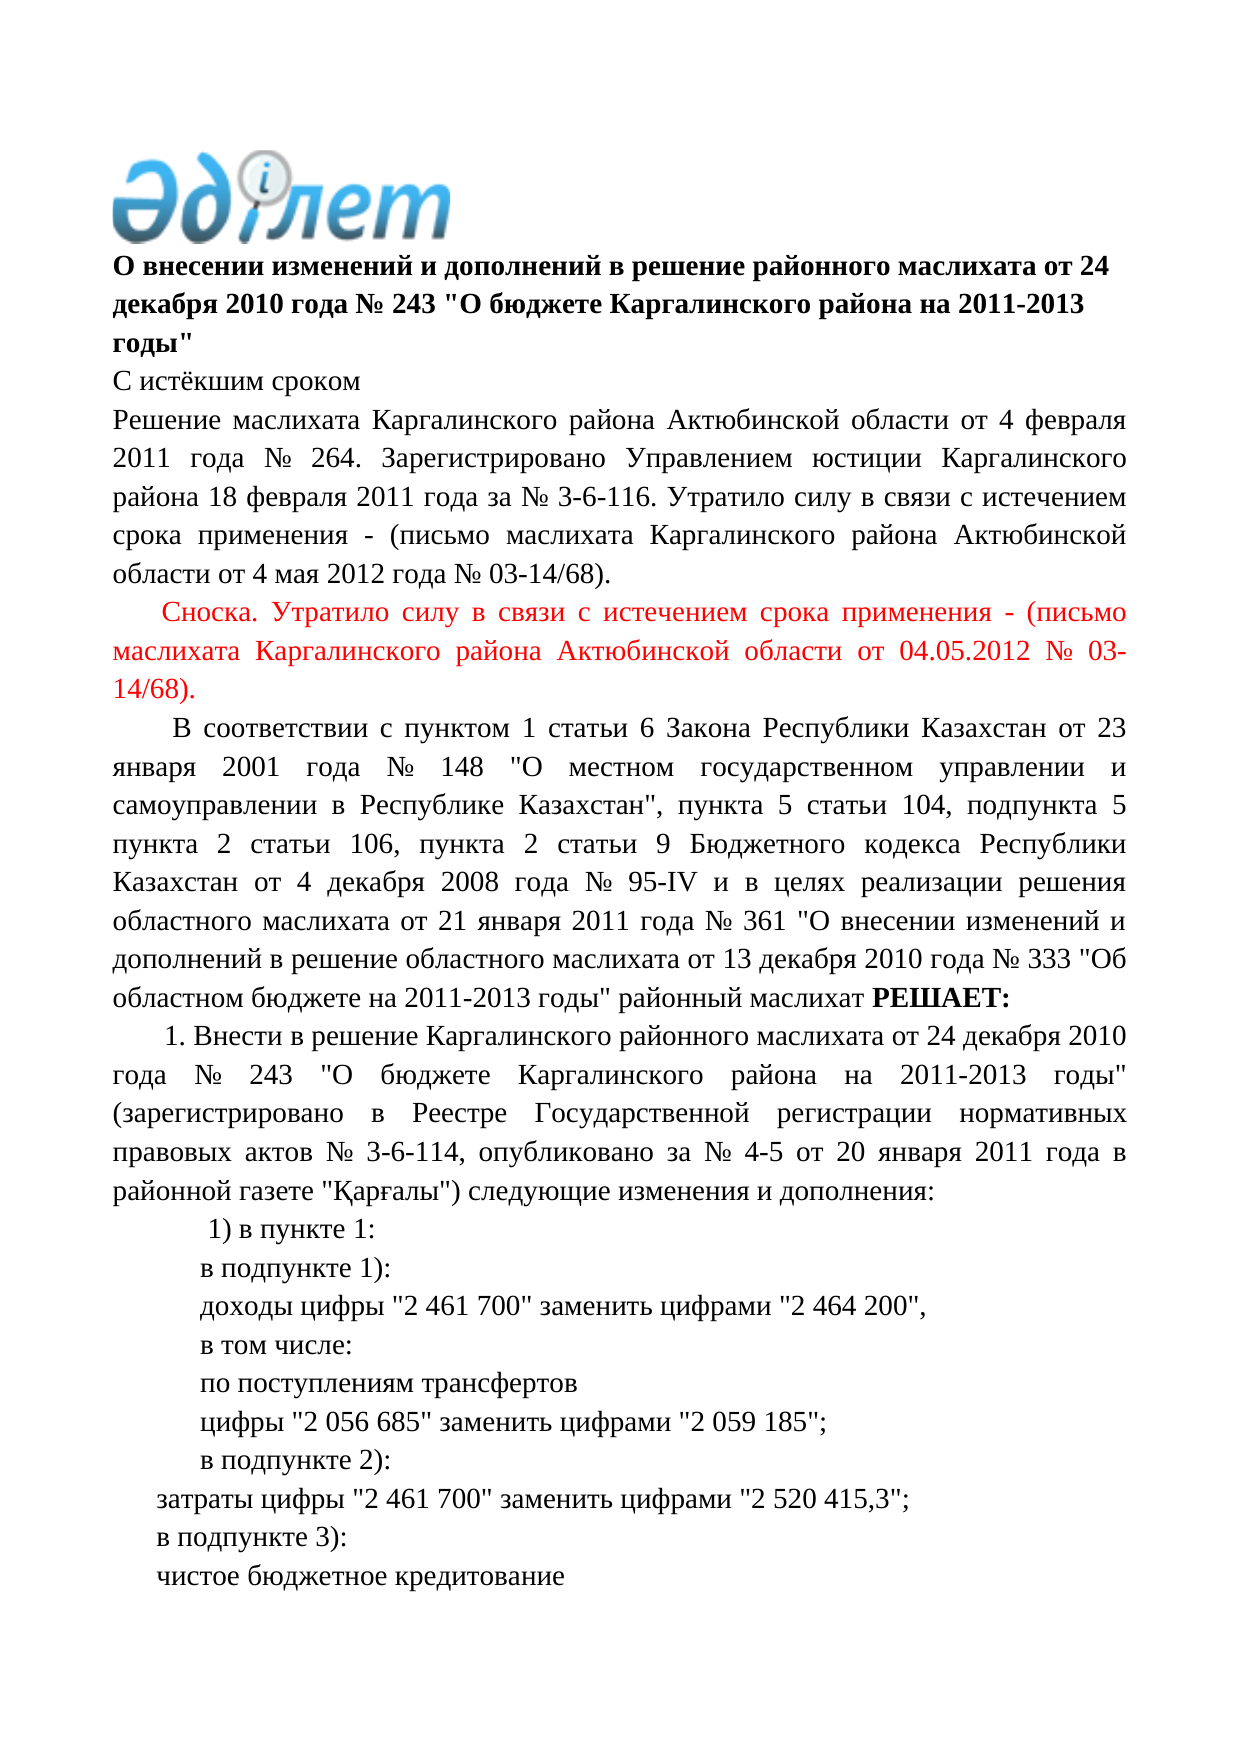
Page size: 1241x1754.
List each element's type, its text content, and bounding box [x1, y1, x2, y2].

text в том числе: [112, 1327, 1128, 1360]
text В соответствии с пунктом 1 статьи 6 Закона Республики Казахстан от 23 января 2001 года № 148 "О местном государственном управлении и самоуправлении в Республике Казахстан", пункта 5 статьи 104, подпункта 5 пункта 2 статьи 106, пункта 2 статьи 9 Бюджетного кодекса Республики Казахстан от 4 декабря 2008 года № 95-IV и в целях реализации решения областного маслихата от 21 января 2011 года № 361 "О внесении изменений и дополнений в решение областного маслихата от 13 декабря 2010 года № 333 "Об областном бюджете на 2011-2013 годы" районный маслихат РЕШАЕТ: [112, 710, 1128, 1013]
text О внесении изменений и дополнений в решение районного маслихата от 24 декабря 2010 года № 243 "О бюджете Каргалинского района на 2011-2013 годы" [112, 248, 1128, 358]
text по поступлениям трансфертов [112, 1365, 1128, 1399]
text 1) в пункте 1: [112, 1211, 1128, 1245]
text в подпункте 2): [112, 1442, 1128, 1476]
picture [112, 150, 451, 244]
text в подпункте 1): [112, 1250, 1128, 1283]
text затраты цифры "2 461 700" заменить цифрами "2 520 415,3"; [112, 1481, 1128, 1514]
text 1. Внести в решение Каргалинского районного маслихата от 24 декабря 2010 года № 243 "О бюджете Каргалинского района на 2011-2013 годы" (зарегистрировано в Реестре Государственной регистрации нормативных правовых актов № 3-6-114, опубликовано за № 4-5 от 20 января 2011 года в районной газете "Қарғалы") следующие изменения и дополнения: [112, 1018, 1128, 1206]
text Решение маслихата Каргалинского района Актюбинской области от 4 февраля 2011 года № 264. Зарегистрировано Управлением юстиции Каргалинского района 18 февраля 2011 года за № 3-6-116. Утратило силу в связи с истечением срока применения - (письмо маслихата Каргалинского района Актюбинской области от 4 мая 2012 года № 03-14/68). [112, 402, 1128, 589]
text чистое бюджетное кредитование [112, 1558, 1128, 1592]
text доходы цифры "2 461 700" заменить цифрами "2 464 200", [112, 1288, 1128, 1322]
text Сноска. Утратило силу в связи с истечением срока применения - (письмо маслихата Каргалинского района Актюбинской области от 04.05.2012 № 03-14/68). [112, 594, 1128, 705]
text С истёкшим сроком [112, 363, 1128, 397]
text в подпункте 3): [112, 1519, 1128, 1553]
text цифры "2 056 685" заменить цифрами "2 059 185"; [112, 1404, 1128, 1437]
